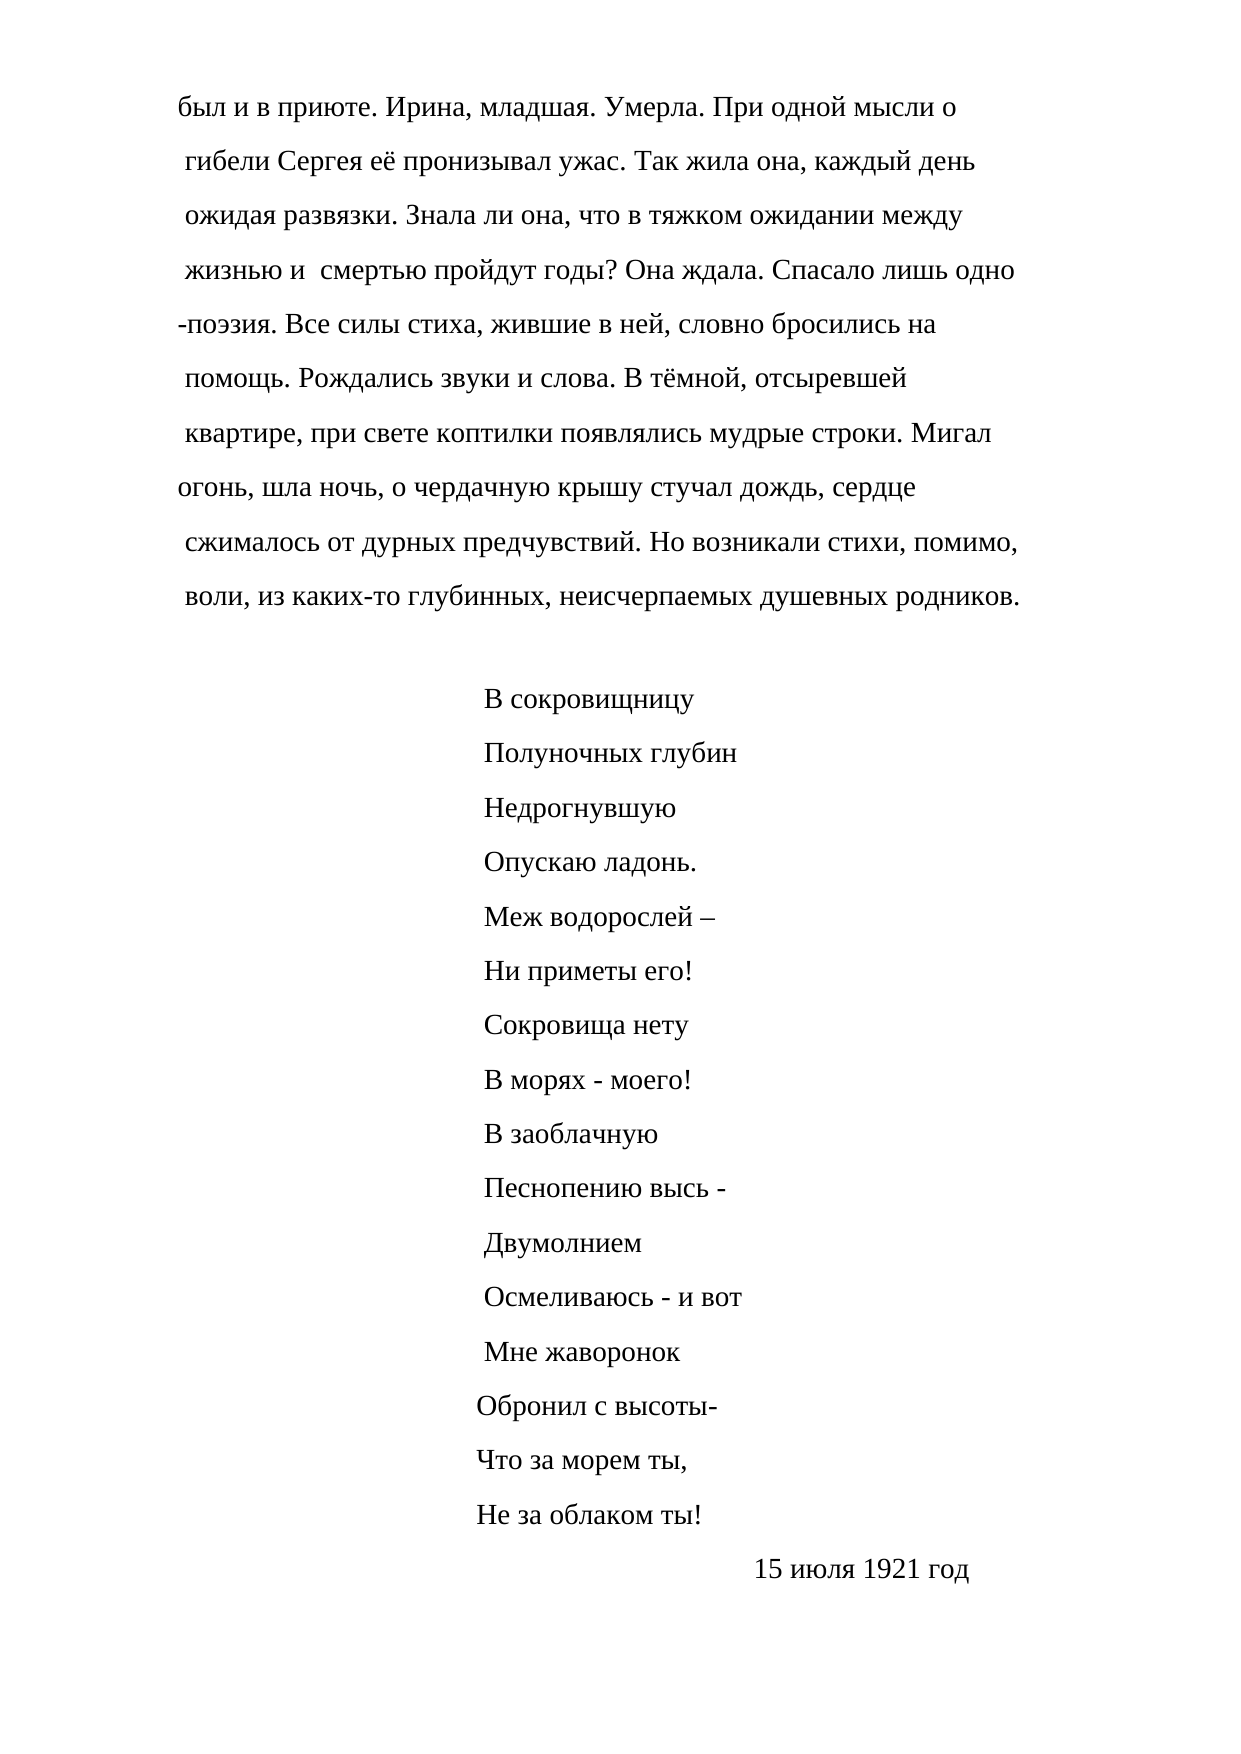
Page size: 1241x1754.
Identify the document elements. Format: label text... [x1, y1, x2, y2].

text воли, из каких-то глубинных, неисчерпаемых душевных родников. [177, 578, 1152, 612]
text Мне жаворонок [177, 1334, 1152, 1367]
text В морях- моего [177, 1062, 1152, 1095]
text квартире, при свете коптилки появлялись мудрые строки. Мигал [177, 415, 1152, 448]
text Двумолнием [177, 1225, 1152, 1258]
text 15 июля 1921 год [177, 1551, 1152, 1585]
text Обронил с высоты- [177, 1388, 1152, 1422]
text Ни приметы его! [177, 953, 1152, 987]
text Меж водорослей – [177, 899, 1152, 932]
text Опускаю ладонь. [177, 844, 1152, 878]
text Сокровища нету [177, 1007, 1152, 1041]
text Полуночных глубин [177, 736, 1152, 769]
text гибели Сергея её пронизывал ужас. Так жила она, каждый день [177, 143, 1152, 177]
text помощь. Рождались звуки и слова. В тёмной, отсыревшей [177, 361, 1152, 394]
text был и в приюте. Ирина, младшая. Умерла. При одной мысли о [177, 89, 1152, 122]
text сжималось от дурных предчувствий. Но возникали стихи, помимо [177, 524, 1152, 557]
text -поэзия. Все силы стиха, жившие в ней, словно бросились на [177, 306, 1152, 340]
text Что за морем ты, [177, 1442, 1152, 1476]
text Осмеливаюсь- и вот [177, 1279, 1152, 1313]
text В заоблачную [177, 1116, 1152, 1150]
text жизнью и смертью пройдут годы? Она ждала. Спасало лишь одно [177, 252, 1152, 285]
text В сокровищницу [177, 681, 1152, 715]
text Не за облаком ты! [177, 1497, 1152, 1530]
text Недрогнувшую [177, 790, 1152, 823]
text высь- [177, 1171, 1152, 1204]
text огонь, шла ночь, о чердачную крышу стучал дождь, сердце [177, 469, 1152, 503]
text ожидая развязки. Знала ли она, что в тяжком ожидании между [177, 197, 1152, 231]
